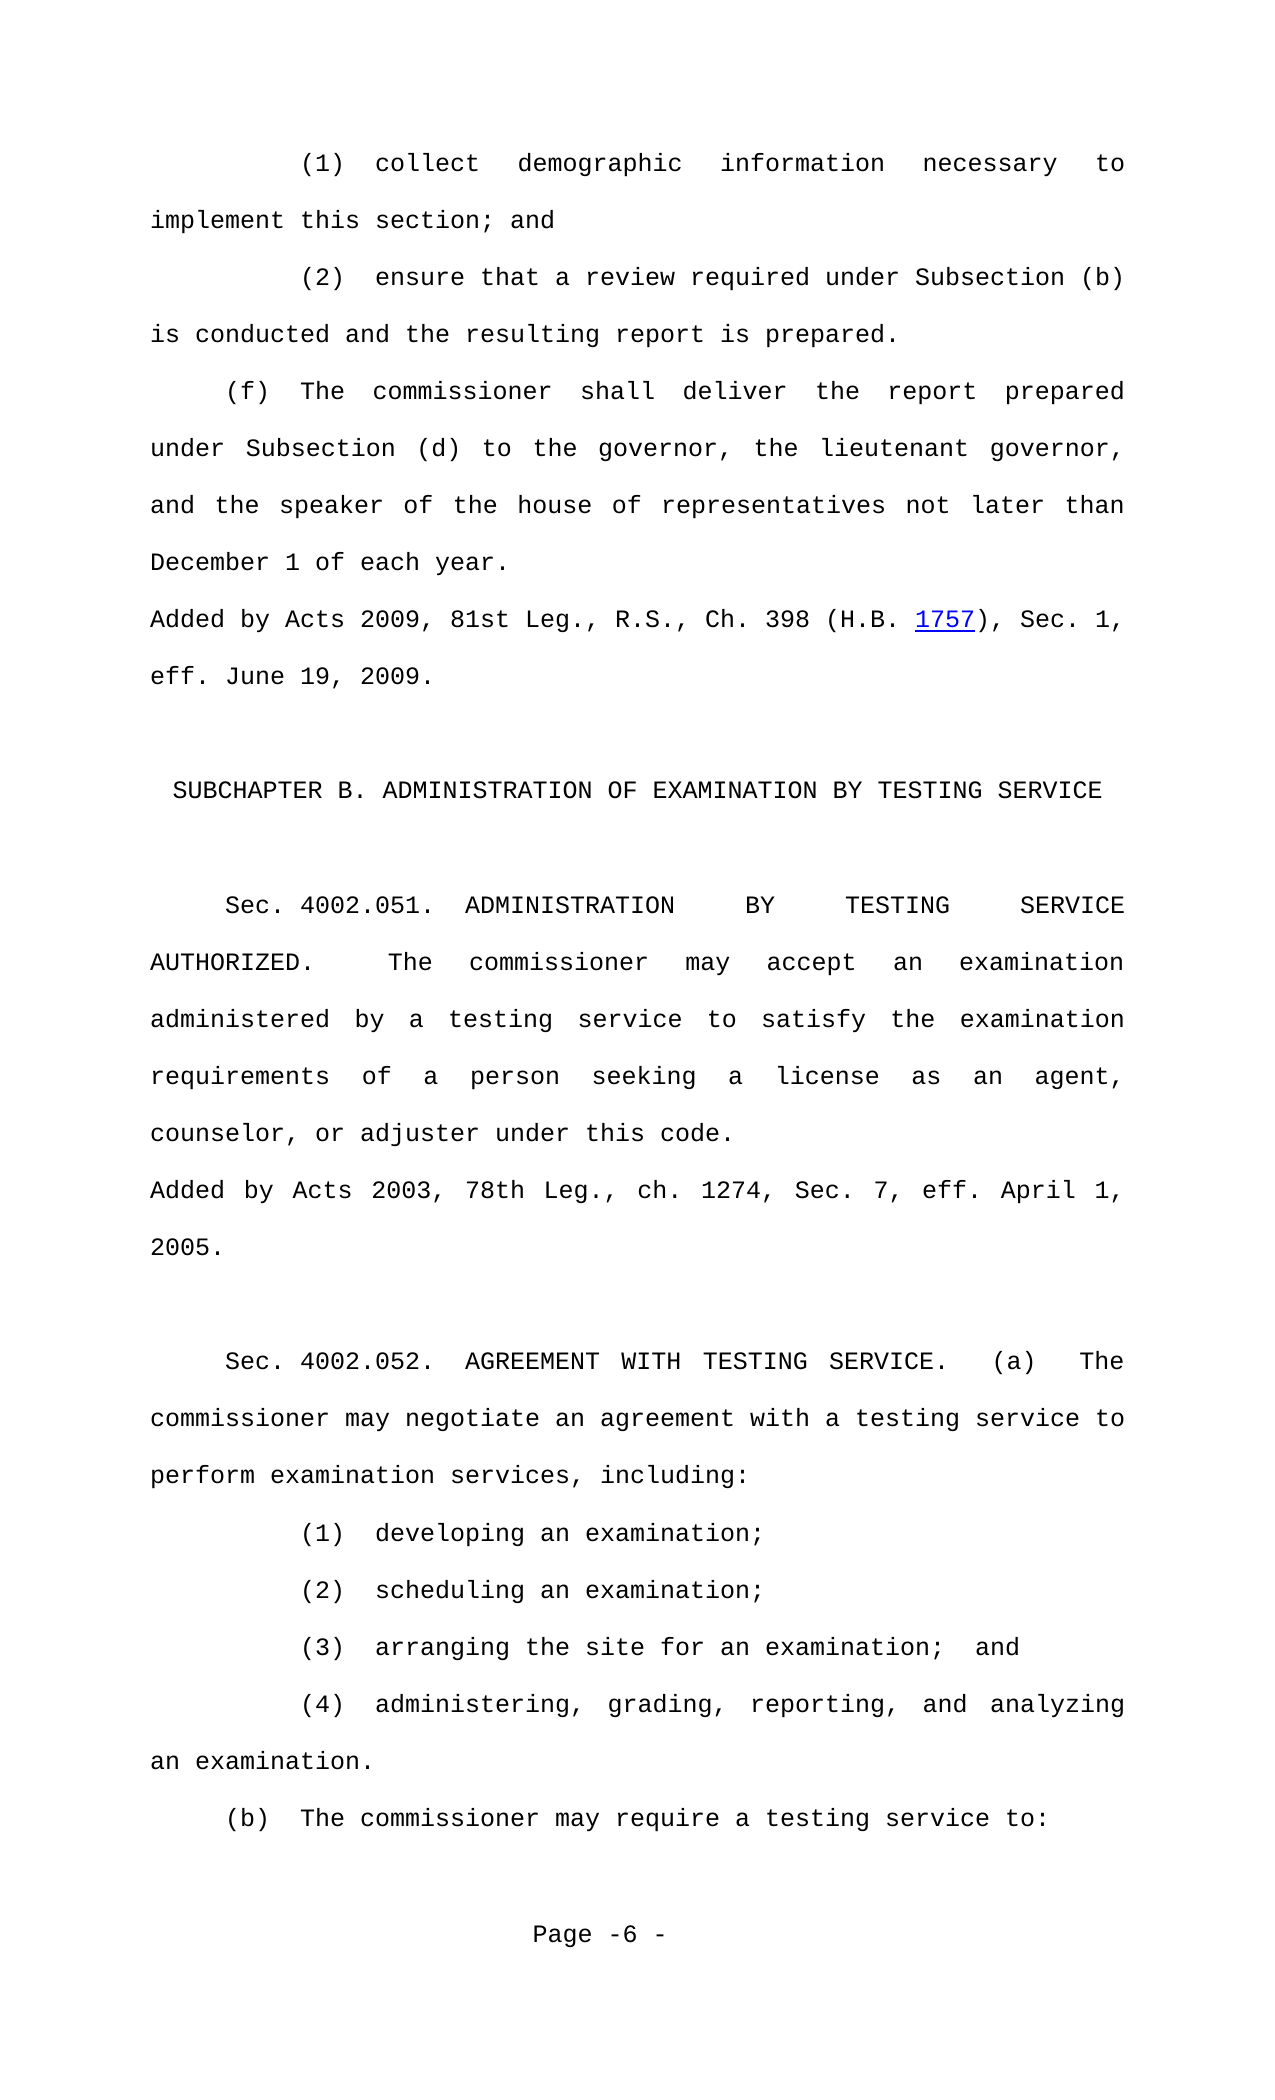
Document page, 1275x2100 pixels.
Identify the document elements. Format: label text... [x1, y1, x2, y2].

text (3) arranging the site for an examination; and [150, 1634, 1125, 1663]
text (1) collect demographic information necessary to implement this section; and [150, 150, 1125, 236]
text (4) administering, grading, reporting, and analyzing an examination. [150, 1691, 1125, 1777]
text Sec. 4002.051. ADMINISTRATION BY TESTING SERVICE AUTHORIZED. The commissioner may accept an examination administered by a testing service to satisfy the examination requirements of a person seeking a license as an agent, counselor, or adjuster under this code. [150, 892, 1125, 1149]
text Added by Acts 2003, 78th Leg., ch. 1274, Sec. 7, eff. April 1, 2005. [150, 1177, 1125, 1263]
text Sec. 4002.052. AGREEMENT WITH TESTING SERVICE. (a) The commissioner may negotiate an agreement with a testing service to perform examination services, including: [150, 1349, 1125, 1491]
text Added by Acts 2009, 81st Leg., R.S., Ch. 398 (H.B. 1757), Sec. 1, eff. June 19, 2009. [150, 607, 1125, 692]
text (f) The commissioner shall deliver the report prepared under Subsection (d) to the governor, the lieutenant governor, and the speaker of the house of representatives not later than December 1 of each year. [150, 378, 1125, 578]
text SUBCHAPTER B. ADMINISTRATION OF EXAMINATION BY TESTING SERVICE [150, 778, 1125, 806]
text (b) The commissioner may require a testing service to: [150, 1805, 1125, 1834]
text (2) ensure that a review required under Subsection (b) is conducted and the resulting report is prepared. [150, 264, 1125, 350]
text (1) developing an examination; [150, 1520, 1125, 1548]
text (2) scheduling an examination; [150, 1577, 1125, 1606]
